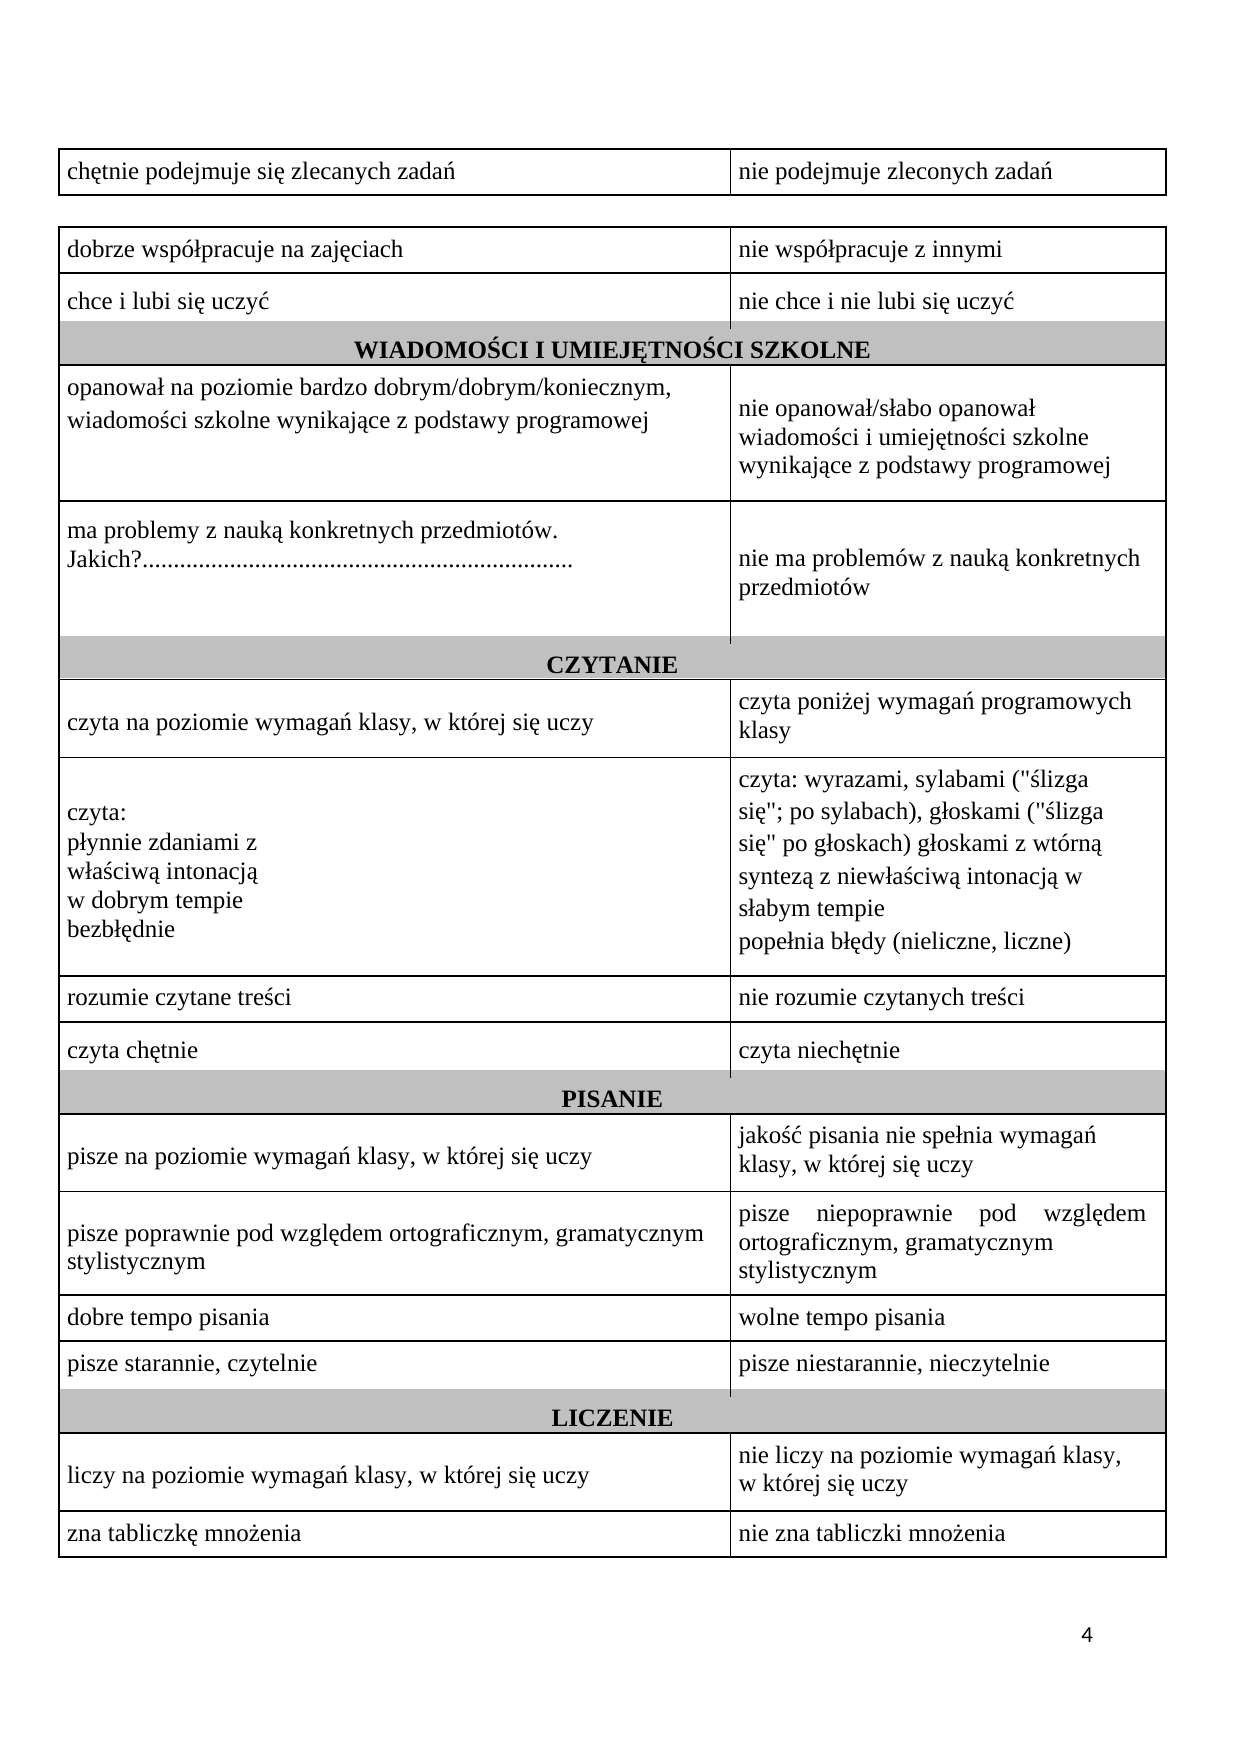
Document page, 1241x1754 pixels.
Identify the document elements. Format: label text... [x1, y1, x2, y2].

table_cell pisze poprawnie pod względem ortograficznym, gramatycznym stylistycznym [60, 1192, 730, 1294]
table_cell WIADOMOŚCI I UMIEJĘTNOŚCI SZKOLNE [60, 329, 1165, 364]
table_cell opanował na poziomie bardzo dobrym/dobrym/koniecznym, wiadomości szkolne wynikające z podstawy programowej [60, 366, 730, 500]
table_cell zna tabliczkę mnożenia [60, 1512, 730, 1556]
table_cell ma problemy z nauką konkretnych przedmiotów. Jakich?..................................................................... [60, 502, 730, 636]
table_cell nie opanował/słabo opanował wiadomości i umiejętności szkolne wynikające z podstawy programowej [731, 366, 1165, 500]
table_cell nie ma problemów z nauką konkretnych przedmiotów [731, 502, 1165, 636]
table_cell rozumie czytane treści [60, 977, 730, 1021]
table_cell czyta poniżej wymagań programowych klasy [731, 680, 1165, 757]
table_cell czyta: wyrazami, sylabami ("ślizga się"; po sylabach), głoskami ("ślizga się" po głoskach) głoskami z wtórną syntezą z niewłaściwą intonacją w słabym tempie popełnia błędy (nieliczne, liczne) [731, 758, 1165, 975]
table_header nie współpracuje z innymi [731, 228, 1165, 272]
table_cell pisze starannie, czytelnie [60, 1342, 730, 1389]
table_cell czyta: płynnie zdaniami z właściwą intonacją w dobrym tempie bezbłędnie [60, 758, 730, 975]
table_cell nie rozumie czytanych treści [731, 977, 1165, 1021]
table_cell czyta niechętnie [731, 1023, 1165, 1070]
table_cell pisze na poziomie wymagań klasy, w której się uczy [60, 1115, 730, 1191]
table_cell wolne tempo pisania [731, 1296, 1165, 1340]
table_cell czyta chętnie [60, 1023, 730, 1070]
table_cell liczy na poziomie wymagań klasy, w której się uczy [60, 1434, 730, 1510]
table_cell LICZENIE [60, 1397, 1165, 1432]
table_cell CZYTANIE [60, 644, 1165, 678]
table_cell dobre tempo pisania [60, 1296, 730, 1340]
table_cell jakość pisania nie spełnia wymagań klasy, w której się uczy [731, 1115, 1165, 1191]
table_cell pisze niepoprawnie pod względem ortograficznym, gramatycznym stylistycznym [731, 1192, 1165, 1294]
table_cell nie podejmuje zleconych zadań [731, 150, 1165, 194]
table_cell nie chce i nie lubi się uczyć [731, 274, 1165, 321]
table_cell chce i lubi się uczyć [60, 274, 730, 321]
table_cell nie zna tabliczki mnożenia [731, 1512, 1165, 1556]
table_header dobrze współpracuje na zajęciach [60, 228, 730, 272]
table_cell czyta na poziomie wymagań klasy, w której się uczy [60, 680, 730, 757]
table_cell PISANIE [60, 1078, 1165, 1113]
table_cell chętnie podejmuje się zlecanych zadań [60, 150, 730, 194]
table_cell pisze niestarannie, nieczytelnie [731, 1342, 1165, 1389]
table_cell nie liczy na poziomie wymagań klasy, w której się uczy [731, 1434, 1165, 1510]
